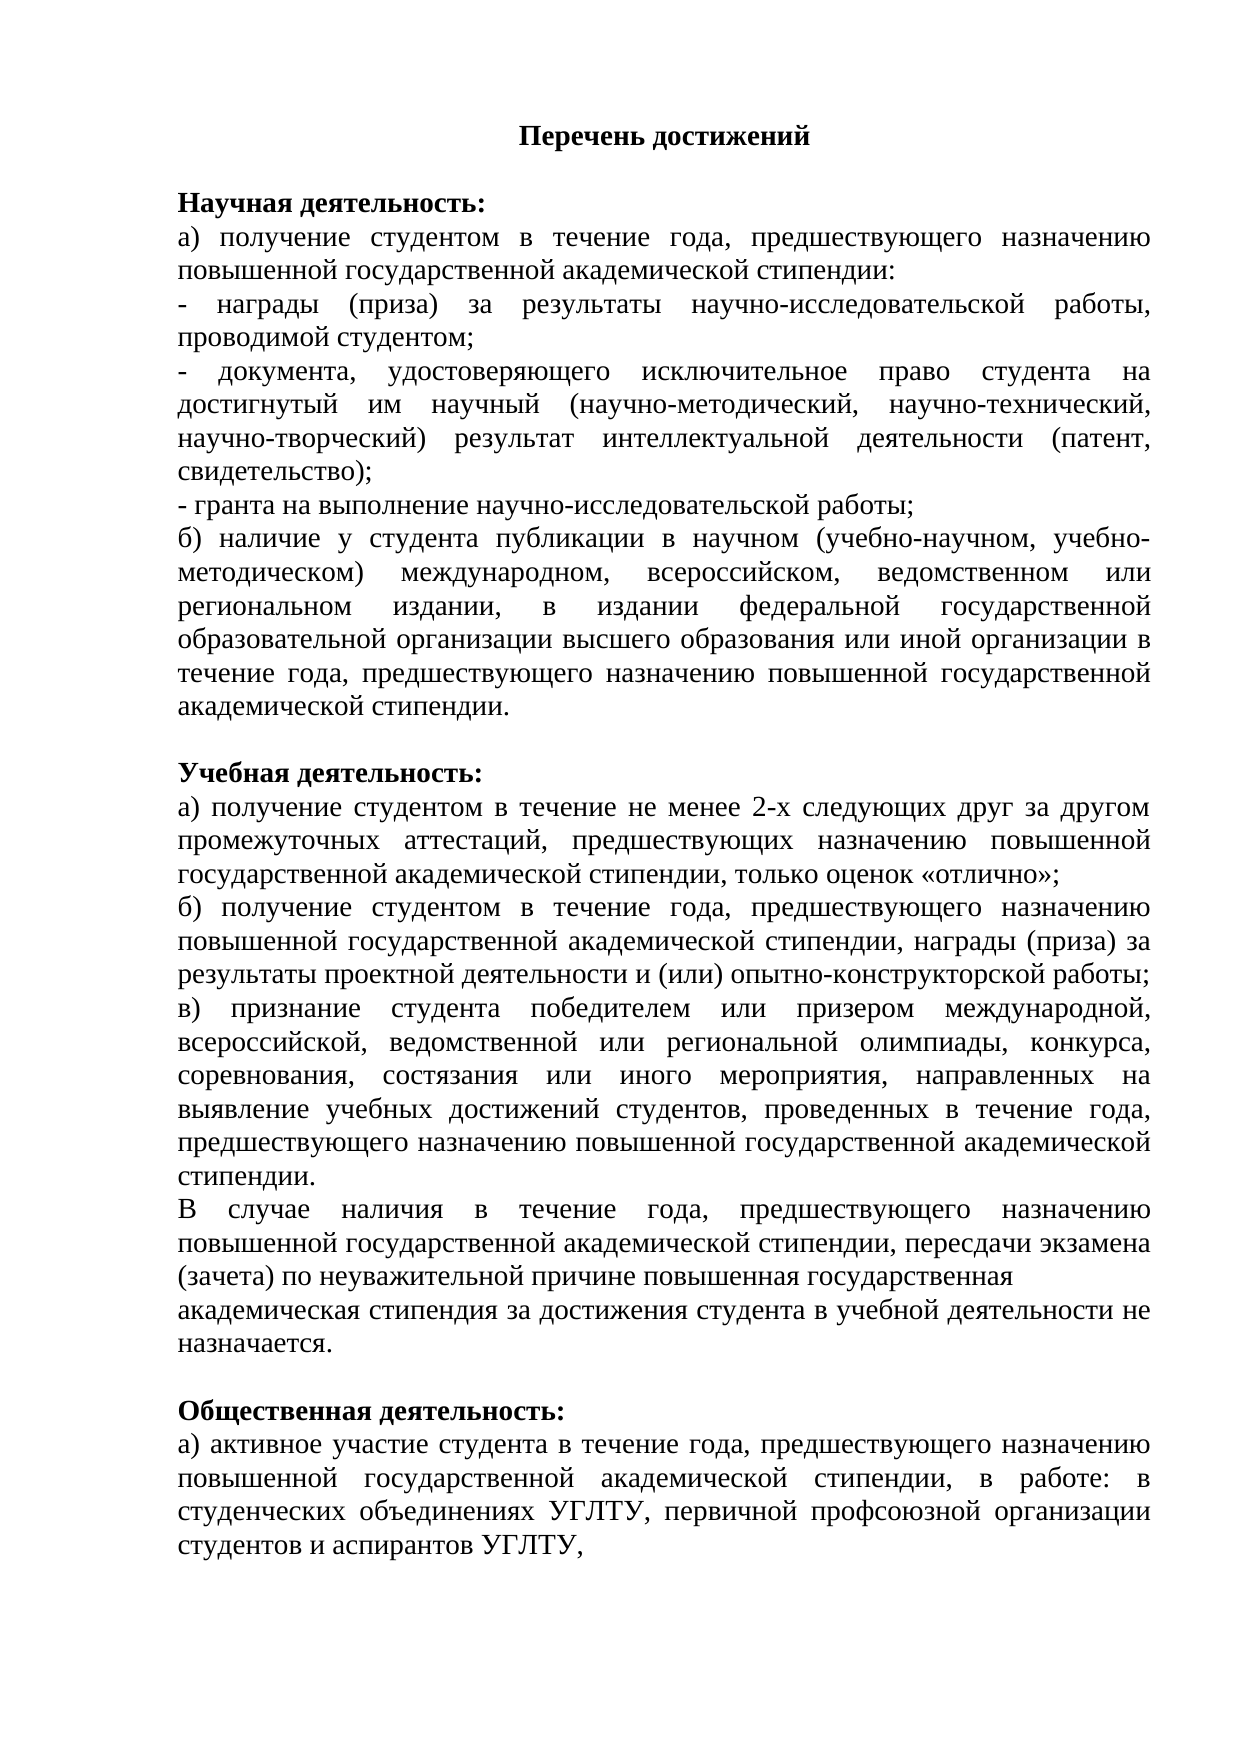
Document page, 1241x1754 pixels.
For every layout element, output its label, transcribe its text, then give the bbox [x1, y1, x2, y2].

text Учебная деятельность: [177, 755, 1152, 789]
text б) наличие у студента публикации в научном (учебно-научном, учебно-методическом) международном, всероссийском, ведомственном или региональном издании, в издании федеральной государственной образовательной организации высшего образования или иной организации в течение года, предшествующего назначению повышенной государственной академической стипендии. [177, 521, 1152, 722]
text б) получение студентом в течение года, предшествующего назначению повышенной государственной академической стипендии, награды (приза) за результаты проектной деятельности и (или) опытно-конструкторской работы; [177, 889, 1152, 990]
text - гранта на выполнение научно-исследовательской работы; [177, 487, 1152, 521]
text а) активное участие студента в течение года, предшествующего назначению повышенной государственной академической стипендии, в работе: в студенческих объединениях УГЛТУ, первичной профсоюзной организации студентов и аспирантов УГЛТУ, [177, 1426, 1152, 1560]
text - награды (приза) за результаты научно-исследовательской работы, проводимой студентом; [177, 286, 1152, 353]
text а) получение студентом в течение года, предшествующего назначению повышенной государственной академической стипендии: [177, 219, 1152, 286]
text академическая стипендия за достижения студента в учебной деятельности не назначается. [177, 1292, 1152, 1359]
text Научная деятельность: [177, 185, 1152, 219]
text - документа, удостоверяющего исключительное право студента на достигнутый им научный (научно-методический, научно-технический, научно-творческий) результат интеллектуальной деятельности (патент, свидетельство); [177, 353, 1152, 487]
text Перечень достижений [177, 118, 1152, 152]
text а) получение студентом в течение не менее 2-х следующих друг за другом промежуточных аттестаций, предшествующих назначению повышенной государственной академической стипендии, только оценок «отлично»; [177, 789, 1152, 889]
text в) признание студента победителем или призером международной, всероссийской, ведомственной или региональной олимпиады, конкурса, соревнования, состязания или иного мероприятия, направленных на выявление учебных достижений студентов, проведенных в течение года, предшествующего назначению повышенной государственной академической стипендии. [177, 990, 1152, 1191]
text Общественная деятельность: [177, 1393, 1152, 1426]
text В случае наличия в течение года, предшествующего назначению повышенной государственной академической стипендии, пересдачи экзамена (зачета) по неуважительной причине повышенная государственная [177, 1191, 1152, 1292]
